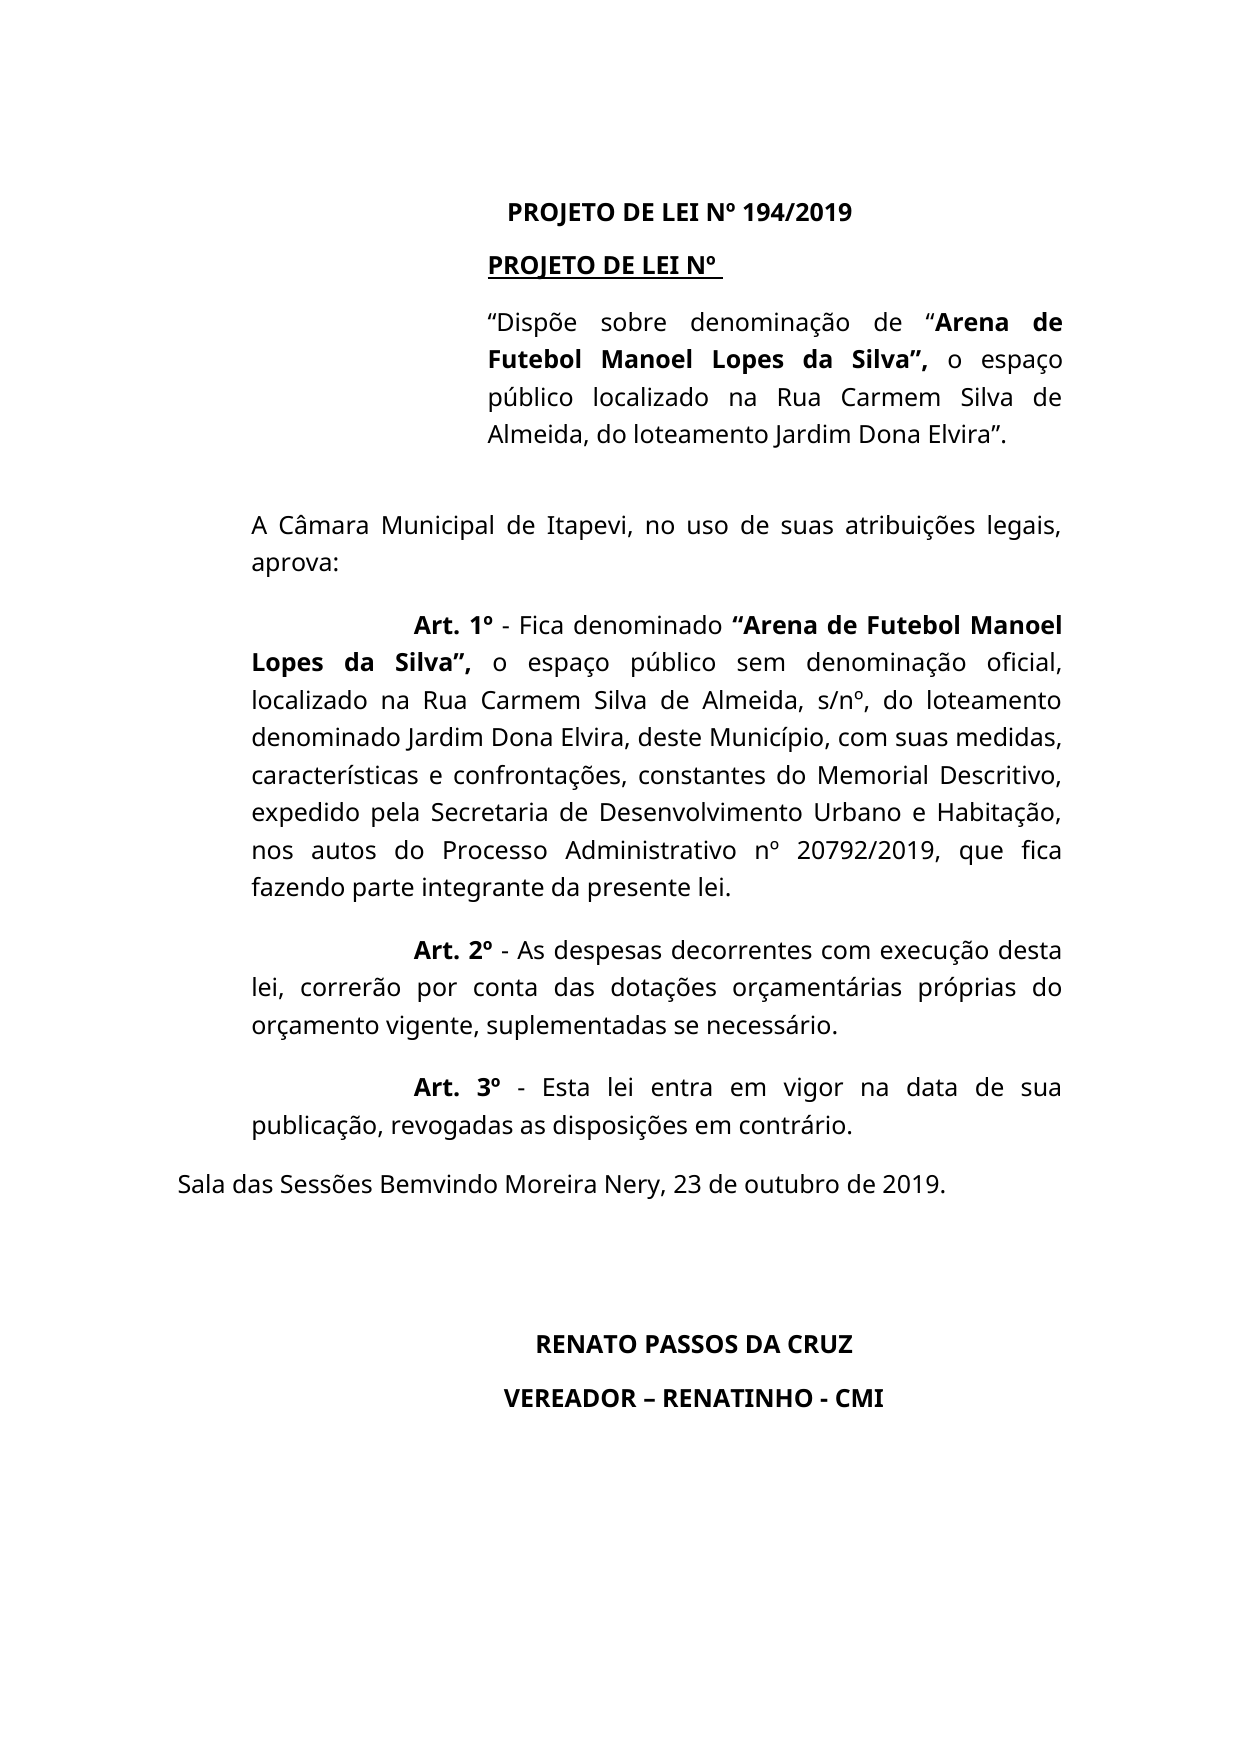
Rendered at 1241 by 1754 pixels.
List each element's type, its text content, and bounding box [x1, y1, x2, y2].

text VEREADOR – RENATINHO - CMI [251, 1381, 1063, 1415]
text PROJETO DE LEI Nº 194/2019 [251, 194, 1063, 228]
text Art. 2º - As despesas decorrentes com execução desta lei, correrão por conta das dotações orçamentárias próprias do orçamento vigente, suplementadas se necessário. [251, 929, 1063, 1042]
text Art. 3º - Esta lei entra em vigor na data de sua publicação, revogadas as disposições em contrário. [251, 1067, 1063, 1142]
text PROJETO DE LEI Nº [487, 248, 1063, 282]
text A Câmara Municipal de Itapevi, no uso de suas atribuições legais, aprova: [251, 476, 1063, 579]
text RENATO PASSOS DA CRUZ [251, 1327, 1063, 1361]
text Art. 1º - Fica denominado “Arena de Futebol Manoel Lopes da Silva”, o espaço público sem denominação oficial, localizado na Rua Carmem Silva de Almeida, s/nº, do loteamento denominado Jardim Dona Elvira, deste Município, com suas medidas, características e confrontações, constantes do Memorial Descritivo, expedido pela Secretaria de Desenvolvimento Urbano e Habitação, nos autos do Processo Administrativo nº 20792/2019, que fica fazendo parte integrante da presente lei. [251, 604, 1063, 904]
text Sala das Sessões Bemvindo Moreira Nery, 23 de outubro de 2019. [177, 1167, 1063, 1201]
text “Dispõe sobre denominação de “Arena de Futebol Manoel Lopes da Silva”, o espaço público localizado na Rua Carmem Silva de Almeida, do loteamento Jardim Dona Elvira”. [487, 301, 1063, 451]
